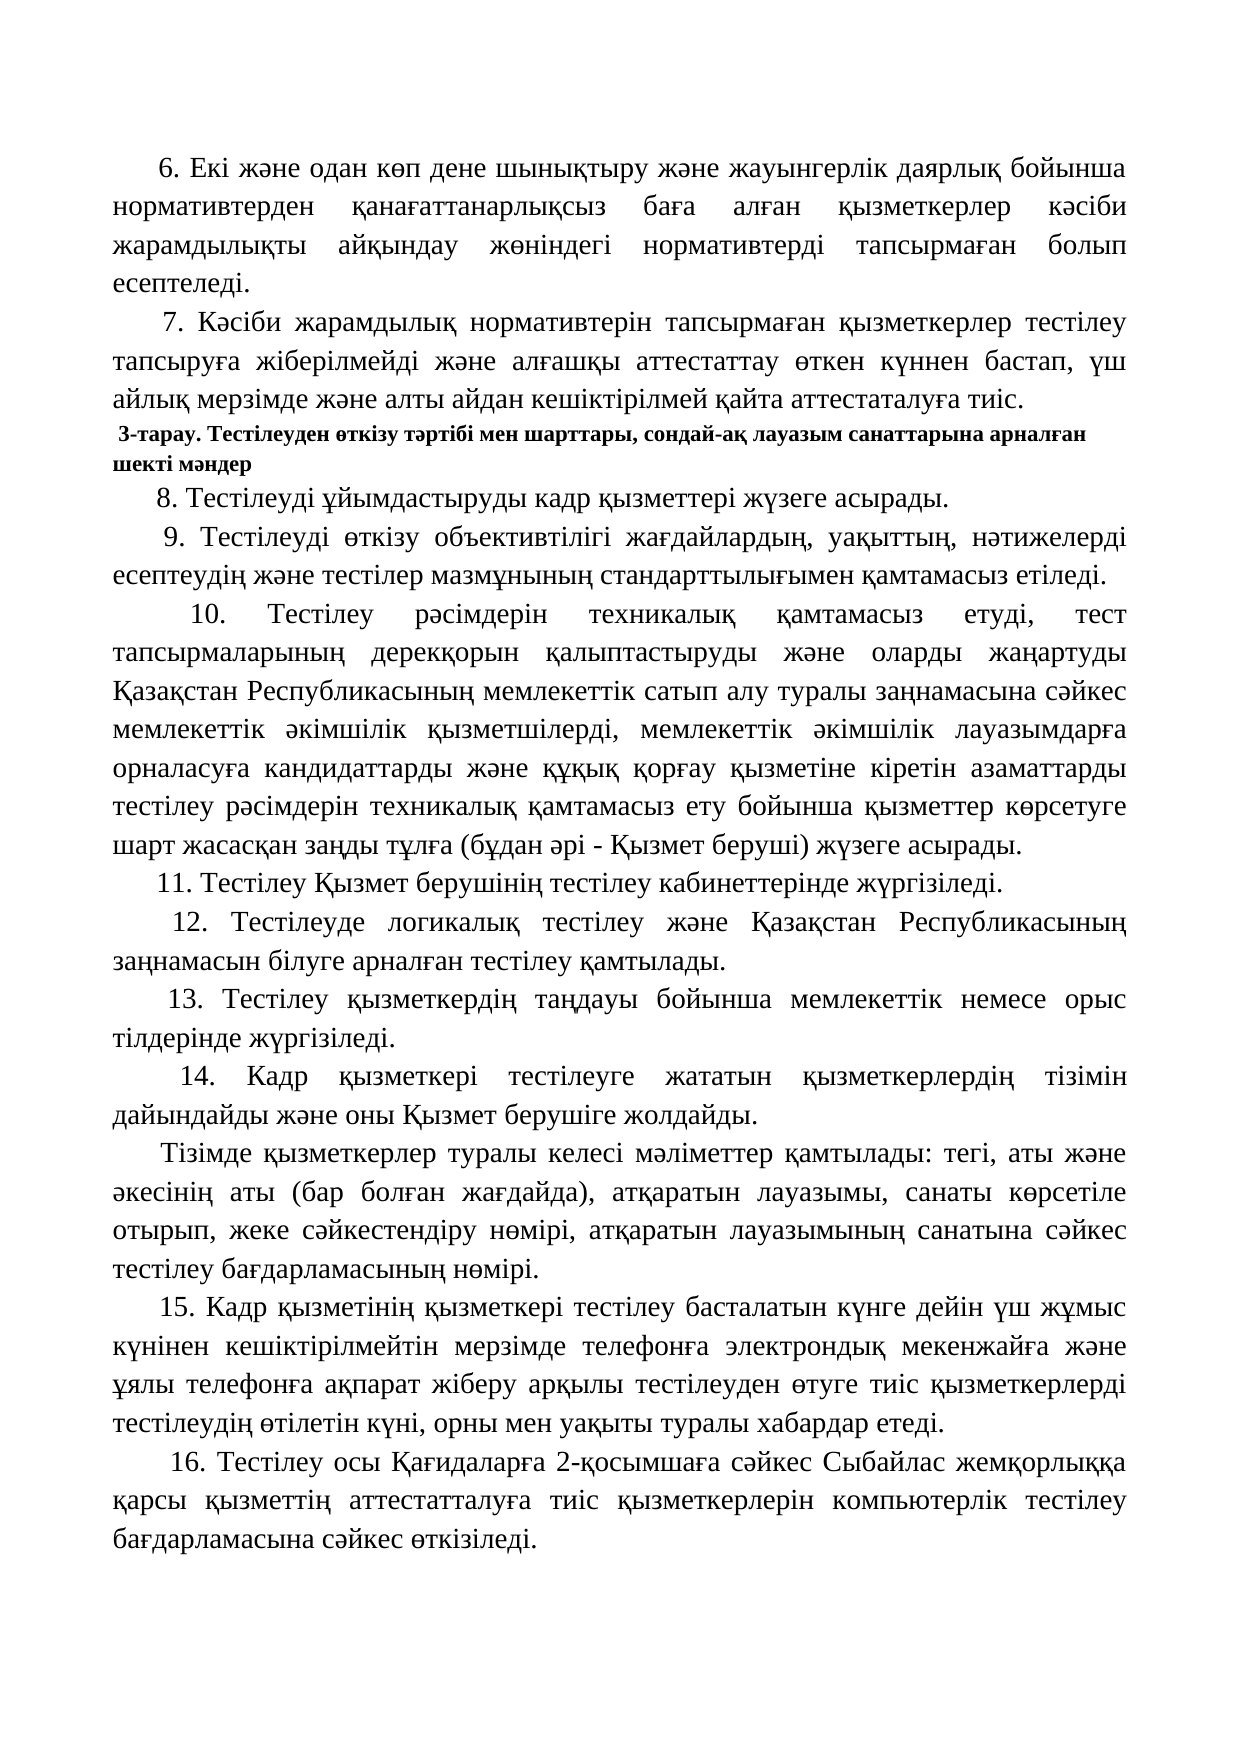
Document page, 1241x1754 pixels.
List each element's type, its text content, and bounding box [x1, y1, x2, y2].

text 11. Тестілеу Қызмет берушінің тестілеу кабинеттерінде жүргізіледі. [112, 866, 1128, 899]
text 12. Тестілеуде логикалық тестілеу және Қазақстан Республикасының заңнамасын білуге арналған тестілеу қамтылады. [112, 904, 1128, 976]
text 16. Тестілеу осы Қағидаларға 2-қосымшаға сәйкес Сыбайлас жемқорлыққа қарсы қызметтің аттестатталуға тиіс қызметкерлерін компьютерлік тестілеу бағдарламасына сәйкес өткізіледі. [112, 1444, 1128, 1554]
text 3-тарау. Тестілеуден өткізу тәртібі мен шарттары, сондай-ақ лауазым санаттарына арналған шекті мәндер [112, 420, 1128, 476]
text 13. Тестілеу қызметкердің таңдауы бойынша мемлекеттік немесе орыс тілдерінде жүргізіледі. [112, 981, 1128, 1053]
text 6. Екі және одан көп дене шынықтыру және жауынгерлік даярлық бойынша нормативтерден қанағаттанарлықсыз баға алған қызметкерлер кәсіби жарамдылықты айқындау жөніндегі нормативтерді тапсырмаған болып есептеледі. [112, 150, 1128, 299]
text Тізімде қызметкерлер туралы келесі мәліметтер қамтылады: тегі, аты және әкесінің аты (бар болған жағдайда), атқаратын лауазымы, санаты көрсетіле отырып, жеке сәйкестендіру нөмірі, атқаратын лауазымының санатына сәйкес тестілеу бағдарламасының нөмірі. [112, 1135, 1128, 1284]
text 15. Кадр қызметінің қызметкері тестілеу басталатын күнге дейін үш жұмыс күнінен кешіктірілмейтін мерзімде телефонға электрондық мекенжайға және ұялы телефонға ақпарат жіберу арқылы тестілеуден өтуге тиіс қызметкерлерді тестілеудің өтілетін күні, орны мен уақыты туралы хабардар етеді. [112, 1289, 1128, 1439]
text 7. Кәсіби жарамдылық нормативтерін тапсырмаған қызметкерлер тестілеу тапсыруға жіберілмейді және алғашқы аттестаттау өткен күннен бастап, үш айлық мерзімде және алты айдан кешіктірілмей қайта аттестаталуға тиіс. [112, 304, 1128, 415]
text 9. Тестілеудi өткiзу объективтілігі жағдайлардың, уақыттың, нәтижелердi есептеудің және тестілер мазмұнының стандарттылығымен қамтамасыз етiледi. [112, 519, 1128, 591]
text 14. Кадр қызметкері тестілеуге жататын қызметкерлердің тізімін дайындайды және оны Қызмет берушіге жолдайды. [112, 1058, 1128, 1130]
text 10. Тестілеу рәсімдерін техникалық қамтамасыз етуді, тест тапсырмаларының дерекқорын қалыптастыруды және оларды жаңартуды Қазақстан Республикасының мемлекеттік сатып алу туралы заңнамасына сәйкес мемлекеттік әкімшілік қызметшілерді, мемлекеттік әкімшілік лауазымдарға орналасуға кандидаттарды және құқық қорғау қызметіне кіретін азаматтарды тестілеу рәсімдерін техникалық қамтамасыз ету бойынша қызметтер көрсетуге шарт жасасқан заңды тұлға (бұдан әрі - Қызмет беруші) жүзеге асырады. [112, 596, 1128, 861]
text 8. Тестілеуді ұйымдастыруды кадр қызметтері жүзеге асырады. [112, 480, 1128, 514]
